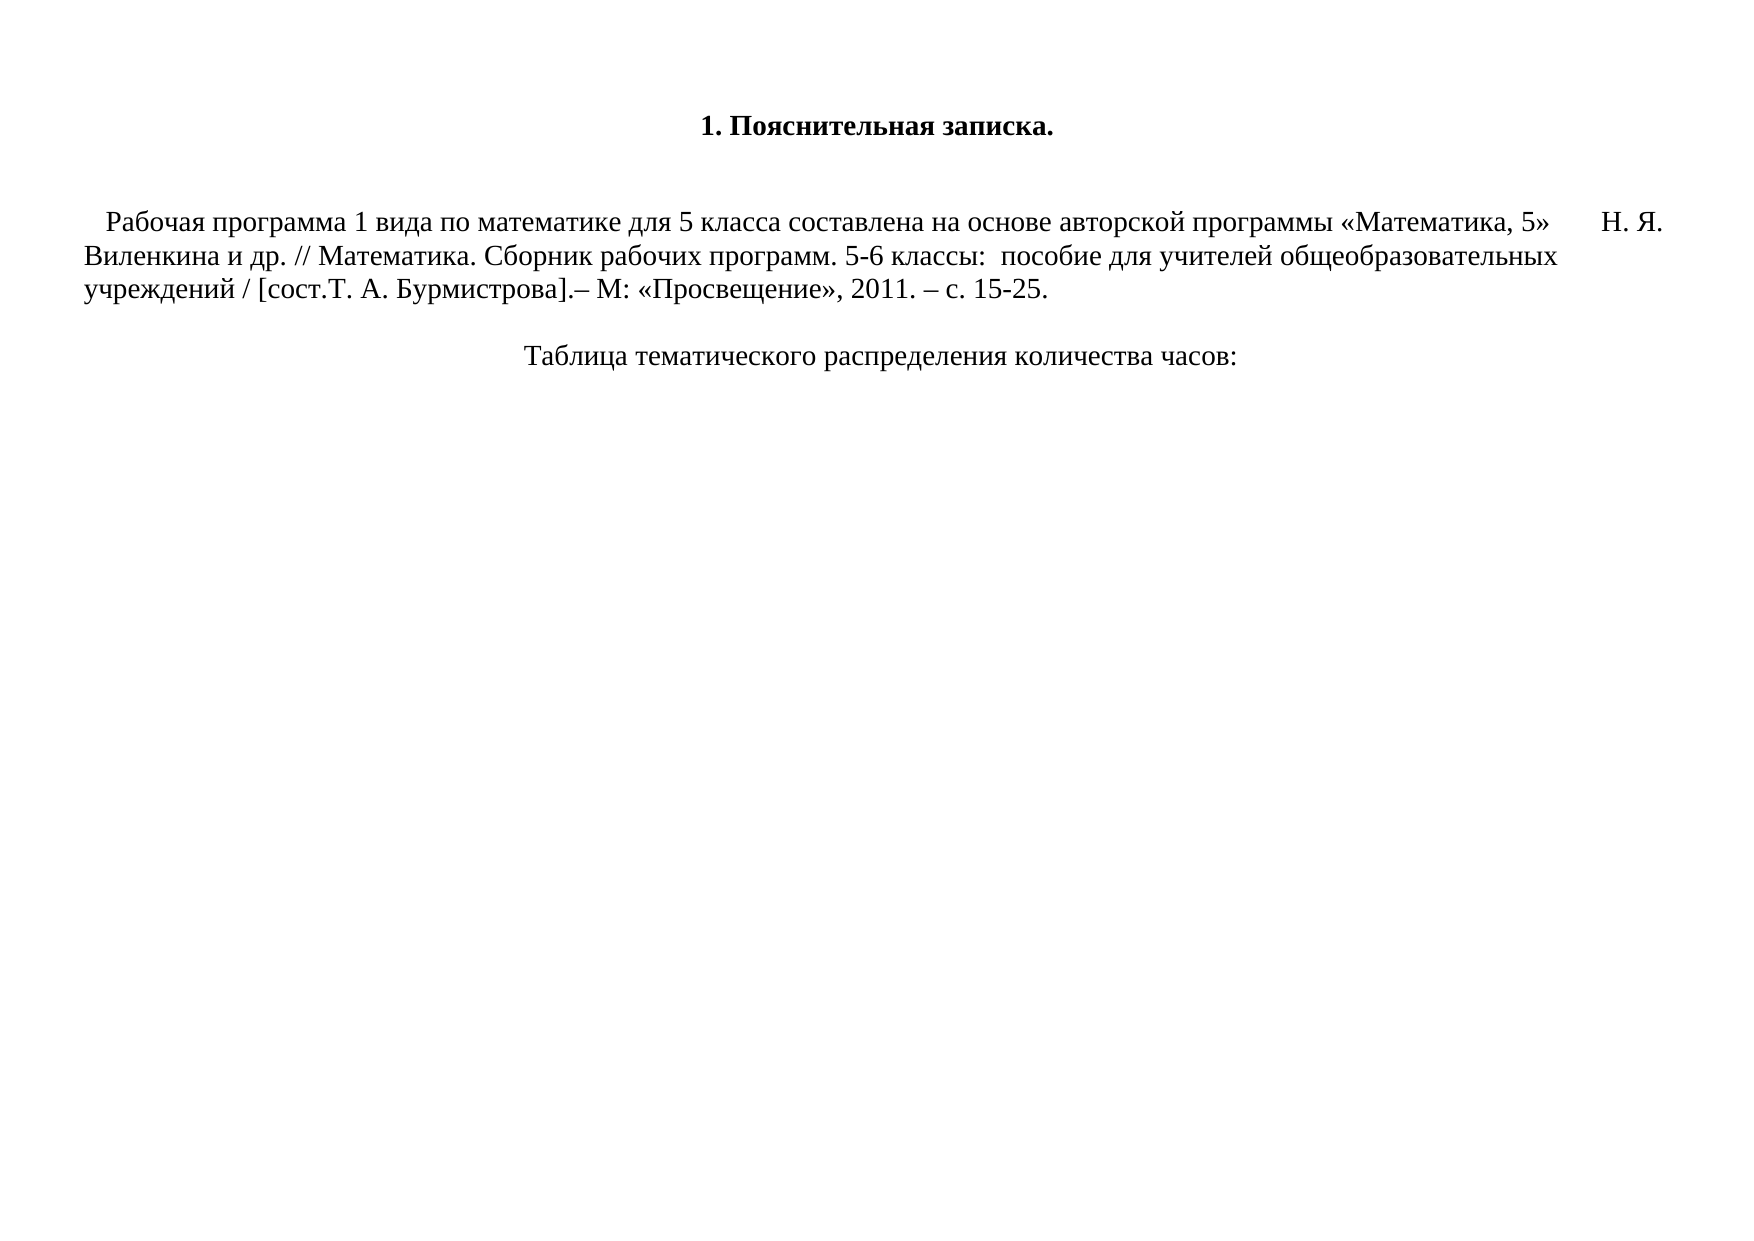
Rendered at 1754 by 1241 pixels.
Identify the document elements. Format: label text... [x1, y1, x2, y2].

text 1. Пояснительная записка. [75, 108, 1679, 142]
text Рабочая программа 1 вида по математике для 5 класса составлена на основе авторской программы «Математика, 5» Н. Я. Виленкина и др. // Математика. Сборник рабочих программ. 5-6 классы: пособие для учителей общеобразовательных учреждений / [сост.Т. А. Бурмистрова].– М: «Просвещение», 2011. – с. 15-25. [83, 204, 1679, 305]
text Таблица тематического распределения количества часов: [75, 338, 1679, 372]
